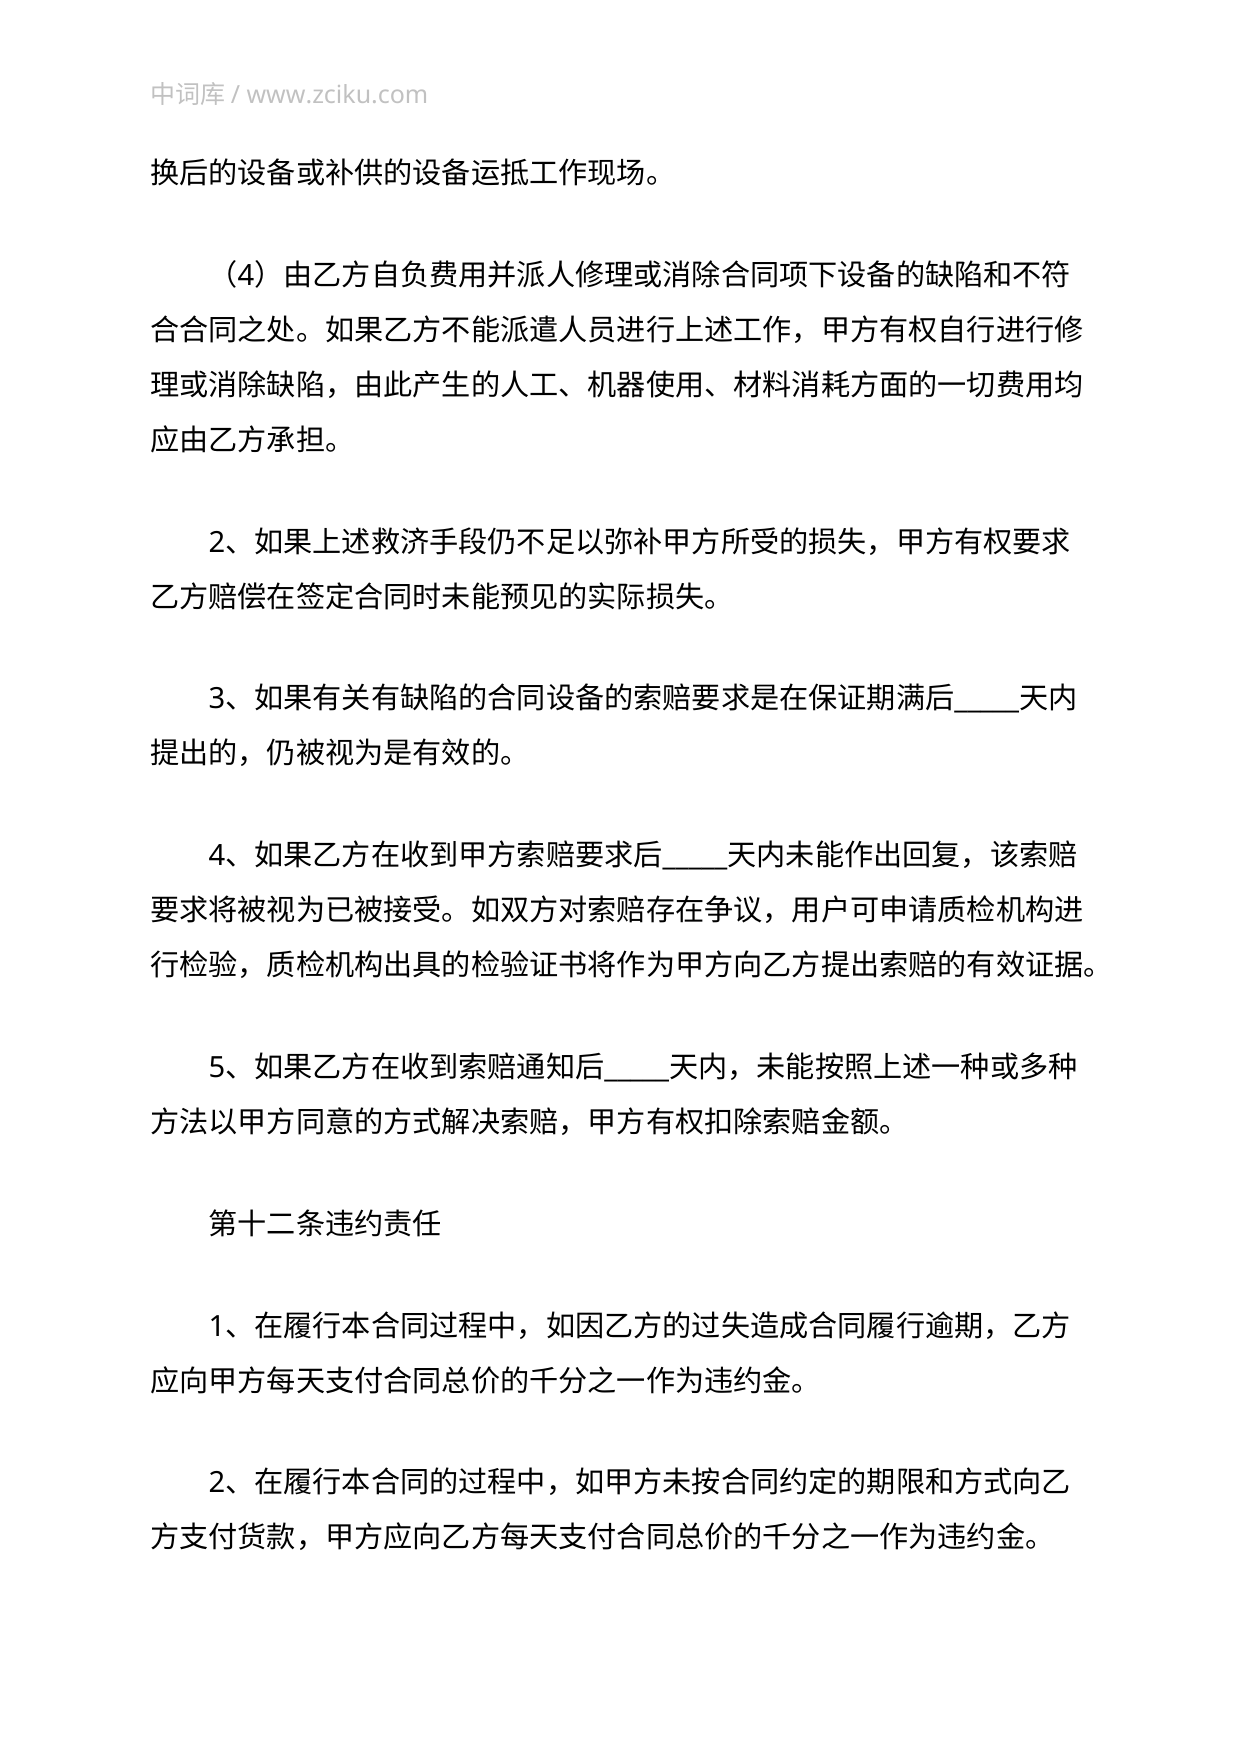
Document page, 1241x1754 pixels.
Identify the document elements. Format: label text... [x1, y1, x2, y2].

text 5、如果乙方在收到索赔通知后_____天内，未能按照上述一种或多种方法以甲方同意的方式解决索赔，甲方有权扣除索赔金额。 [150, 1043, 1090, 1141]
text 4、如果乙方在收到甲方索赔要求后_____天内未能作出回复，该索赔要求将被视为已被接受。如双方对索赔存在争议，用户可申请质检机构进行检验，质检机构出具的检验证书将作为甲方向乙方提出索赔的有效证据。 [150, 832, 1090, 984]
text 2、在履行本合同的过程中，如甲方未按合同约定的期限和方式向乙方支付货款，甲方应向乙方每天支付合同总价的千分之一作为违约金。 [150, 1459, 1090, 1556]
text 2、如果上述救济手段仍不足以弥补甲方所受的损失，甲方有权要求乙方赔偿在签定合同时未能预见的实际损失。 [150, 518, 1090, 616]
text 3、如果有关有缺陷的合同设备的索赔要求是在保证期满后_____天内提出的，仍被视为是有效的。 [150, 675, 1090, 772]
text 第十二条违约责任 [150, 1200, 1090, 1243]
text 1、在履行本合同过程中，如因乙方的过失造成合同履行逾期，乙方应向甲方每天支付合同总价的千分之一作为违约金。 [150, 1302, 1090, 1399]
text （4）由乙方自负费用并派人修理或消除合同项下设备的缺陷和不符合合同之处。如果乙方不能派遣人员进行上述工作，甲方有权自行进行修理或消除缺陷，由此产生的人工、机器使用、材料消耗方面的一切费用均应由乙方承担。 [150, 252, 1090, 459]
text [150, 150, 1090, 192]
